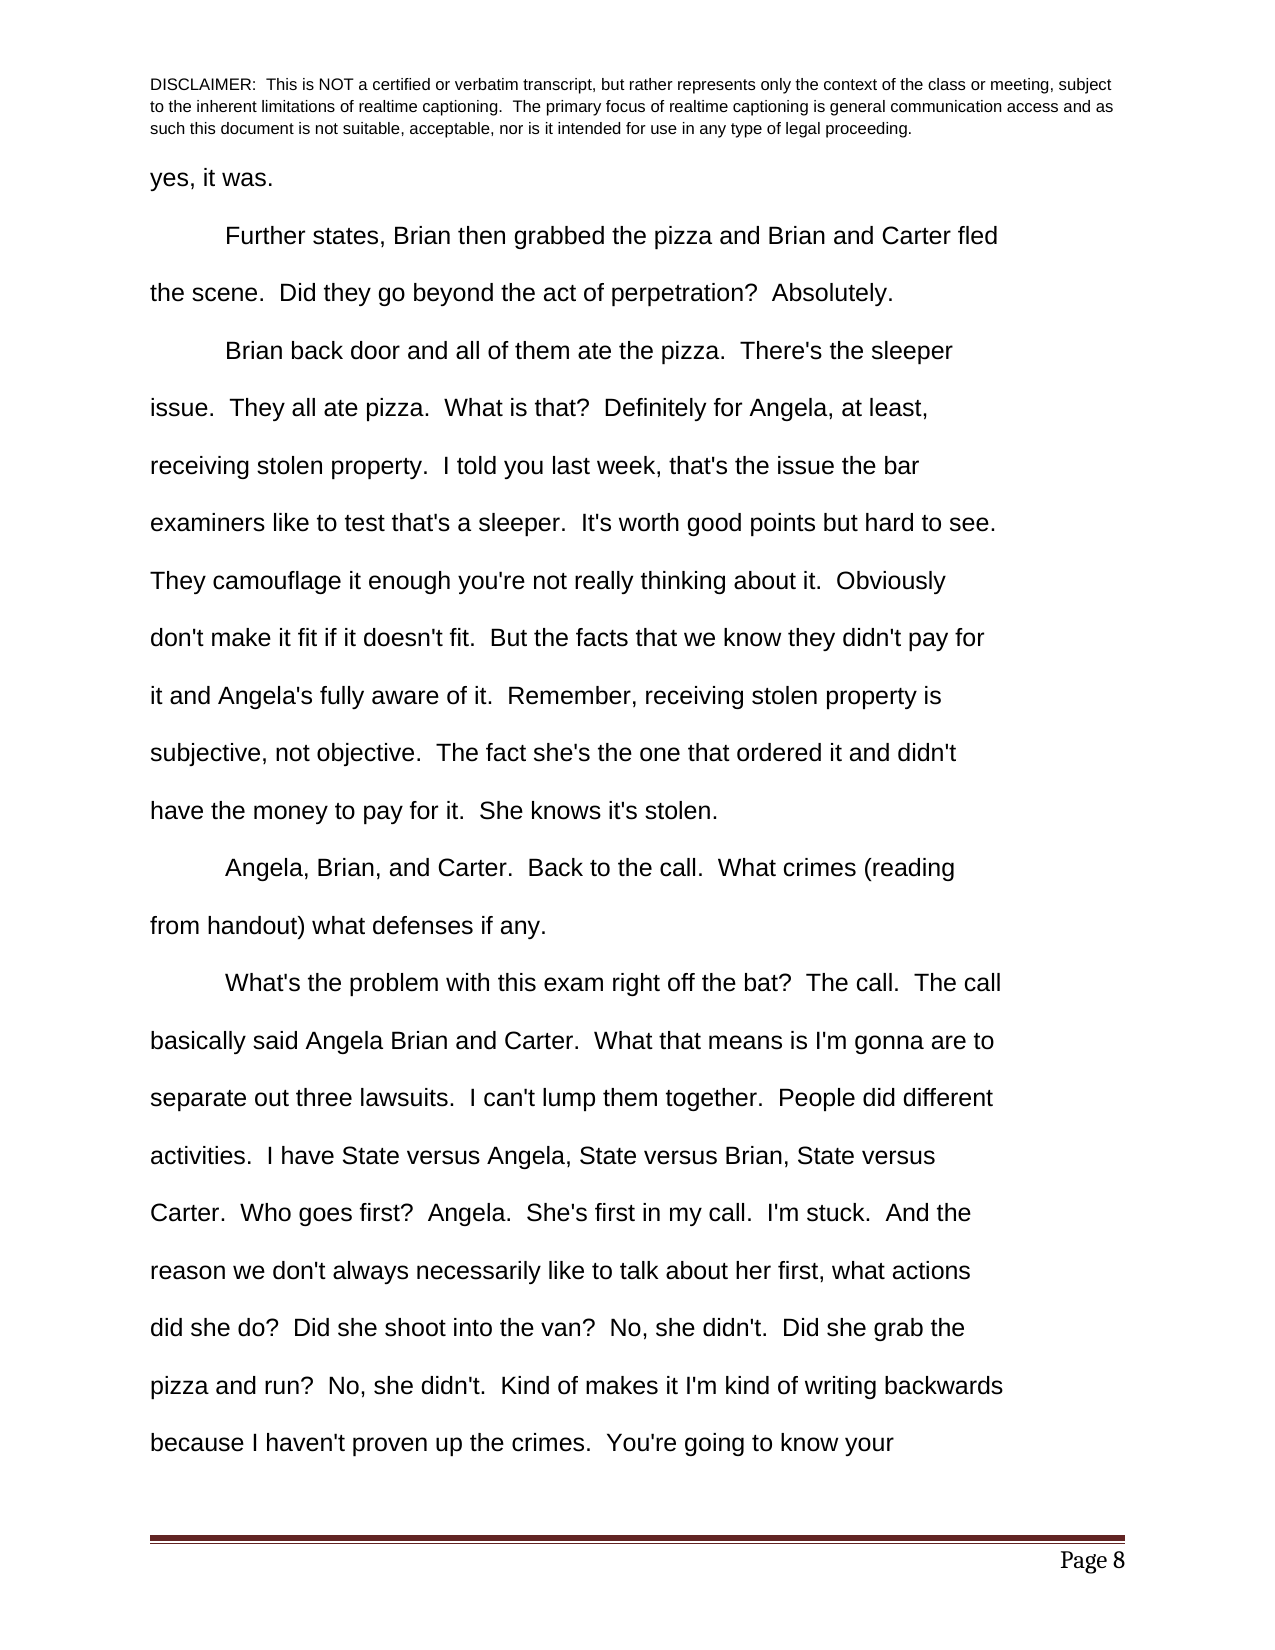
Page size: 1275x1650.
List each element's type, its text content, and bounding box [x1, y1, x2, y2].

text Further states, Brian then grabbed the pizza and Brian and Carter fled the scene. Did they go beyond the act of perpetration? Absolutely. [150, 221, 1005, 307]
text Brian back door and all of them ate the pizza. There's the sleeper issue. They all ate pizza. What is that? Definitely for Angela, at least, receiving stolen property. I told you last week, that's the issue the bar examiners like to test that's a sleeper. It's worth good points but hard to see. They camouflage it enough you're not really thinking about it. Obviously don't make it fit if it doesn't fit. But the facts that we know they didn't pay for it and Angela's fully aware of it. Remember, receiving stolen property is subjective, not objective. The fact she's the one that ordered it and didn't have the money to pay for it. She knows it's stolen. [150, 336, 1005, 824]
text Angela, Brian, and Carter. Back to the call. What crimes (reading from handout) what defenses if any. [150, 853, 1005, 939]
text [150, 163, 1005, 192]
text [150, 968, 1005, 1457]
